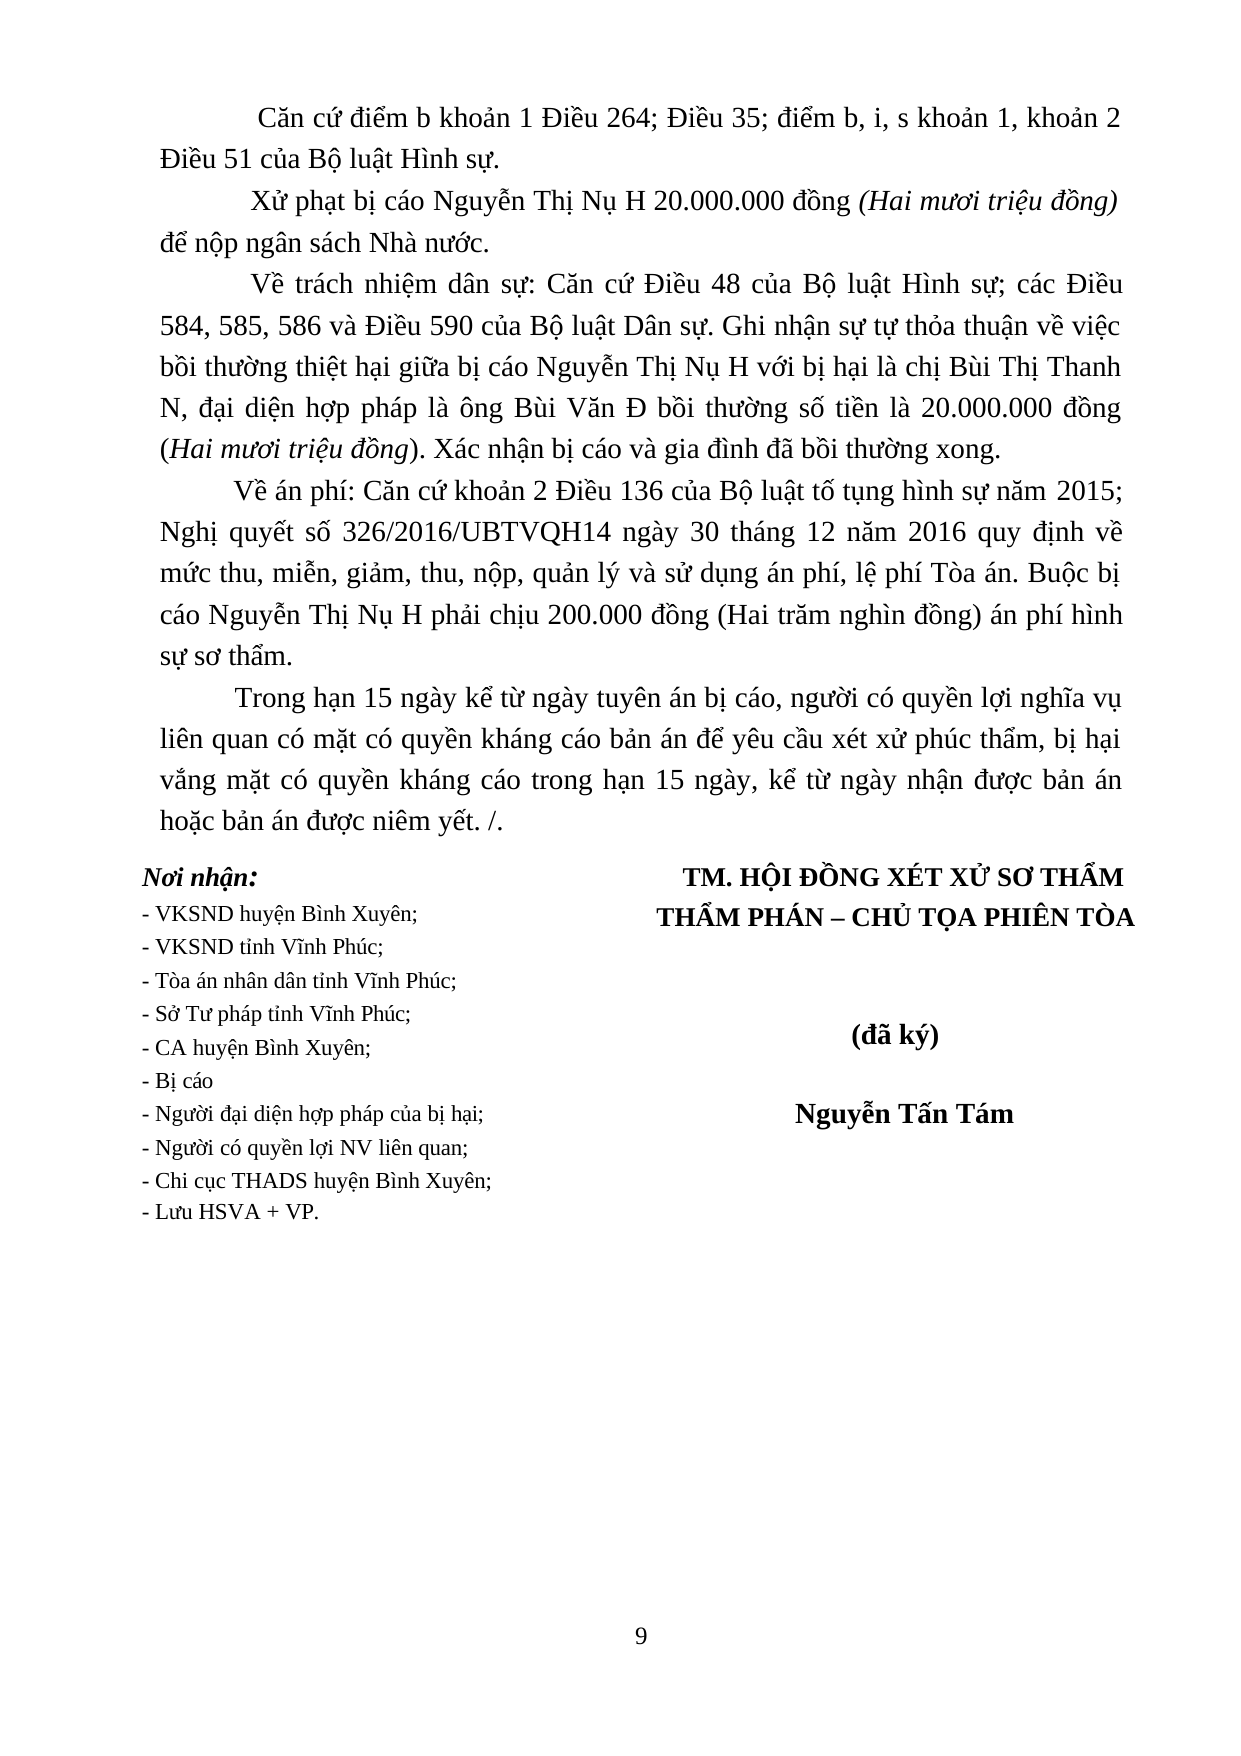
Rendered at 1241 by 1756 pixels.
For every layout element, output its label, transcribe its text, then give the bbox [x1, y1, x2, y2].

text Trong hạn 15 ngày kể từ ngày tuyên án bị cáo, người có quyền lợi nghĩa vụ liên quan có mặt có quyền kháng cáo bản án để yêu cầu xét xử phúc thẩm, bị hại vắng mặt có quyền kháng cáo trong hạn 15 ngày, kể từ ngày nhận được bản án hoặc bản án được niêm yết. /. [159, 680, 1122, 837]
text để nộp ngân sách Nhà nước. [159, 225, 1165, 258]
text Căn cứ điểm b khoản 1 Điều 264; Điều 35; điểm b, i, s khoản 1, khoản 2 Điều 51 của Bộ luật Hình sự. [159, 100, 1123, 175]
text Về án phí: Căn cứ khoản 2 Điều 136 của Bộ luật tố tụng hình sự năm 2015; Nghị quyết số 326/2016/UBTVQH14 ngày 30 tháng 12 năm 2016 quy định về mức thu, miễn, giảm, thu, nộp, quản lý và sử dụng án phí, lệ phí Tòa án. Buộc bị cáo Nguyễn Thị Nụ H phải chịu 200.000 đồng (Hai trăm nghìn đồng) án phí hình sự sơ thẩm. [159, 473, 1123, 672]
text Về trách nhiệm dân sự: Căn cứ Điều 48 của Bộ luật Hình sự; các Điều 584, 585, 586 và Điều 590 của Bộ luật Dân sự. Ghi nhận sự tự thỏa thuận về việc bồi thường thiệt hại giữa bị cáo Nguyễn Thị Nụ H với bị hại là chị Bùi Thị Thanh N, đại diện hợp pháp là ông Bùi Văn Đ bồi thường số tiền là 20.000.000 đồng (Hai mươi triệu đồng). Xác nhận bị cáo và gia đình đã bồi thường xong. [159, 267, 1123, 465]
table_header TM. HỘI ĐỒNG XÉT XỬ SƠ THẨM THẨM PHÁN – CHỦ TỌA PHIÊN TÒA (đã ký) Nguyễn Tấn Tám [575, 859, 1140, 1226]
text Xử phạt bị cáo Nguyễn Thị Nụ H 20.000.000 đồng (Hai mươi triệu đồng) [250, 183, 1165, 217]
table_header Nơi nhận: VKSND huyện Bình Xuyên; VKSND tỉnh Vĩnh Phúc; Tòa án nhân dân tỉnh Vĩnh Phúc; Sở Tư pháp tỉnh Vĩnh Phúc; CA huyện Bình Xuyên; Bị cáo Người đại diện hợp pháp của bị hại; Người có quyền lợi NV liên quan; Chi cục THADS huyện Bình Xuyên; Lưu HSVA + VP. [137, 859, 575, 1226]
